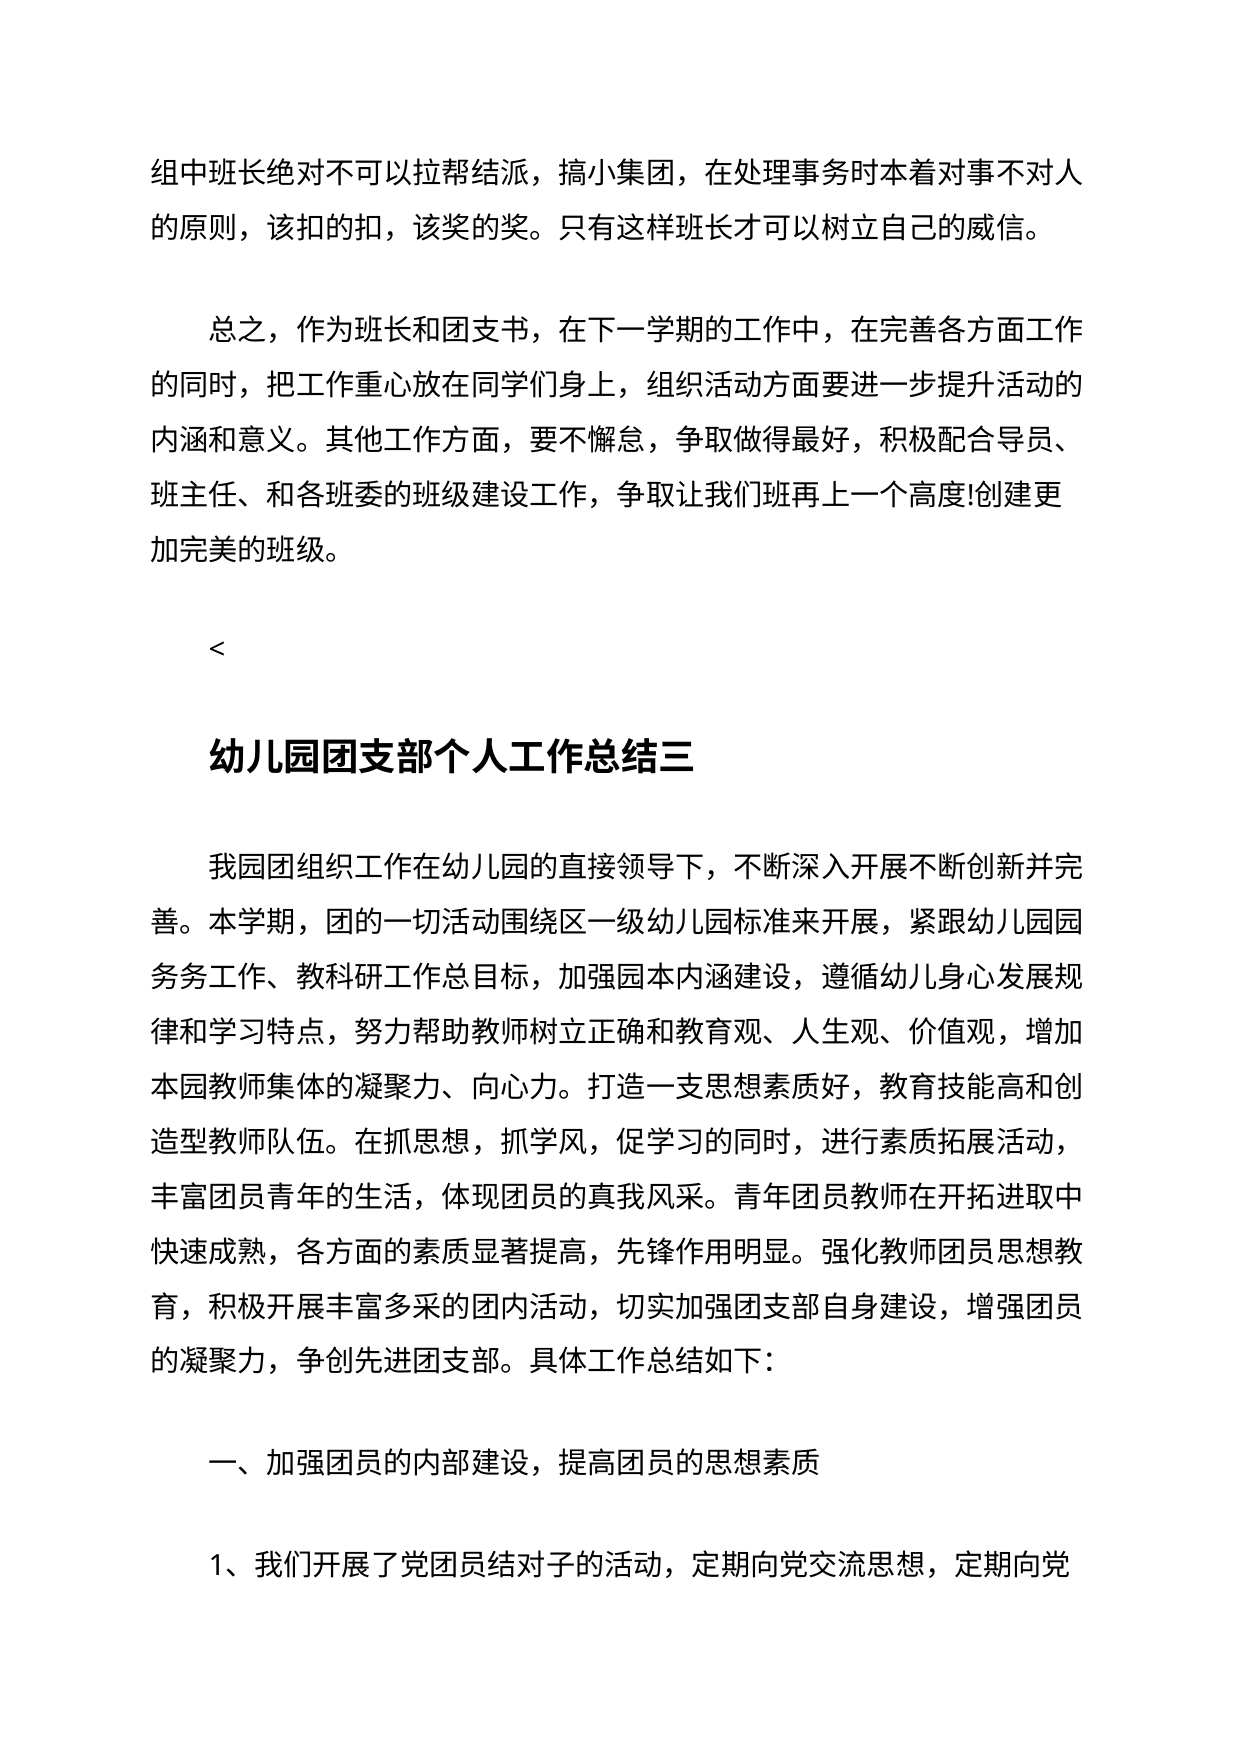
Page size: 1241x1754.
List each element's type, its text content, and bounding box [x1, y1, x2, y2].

text 我园团组织工作在幼儿园的直接领导下，不断深入开展不断创新并完善。本学期，团的一切活动围绕区一级幼儿园标准来开展，紧跟幼儿园园务务工作、教科研工作总目标，加强园本内涵建设，遵循幼儿身心发展规律和学习特点，努力帮助教师树立正确和教育观、人生观、价值观，增加本园教师集体的凝聚力、向心力。打造一支思想素质好，教育技能高和创造型教师队伍。在抓思想，抓学风，促学习的同时，进行素质拓展活动，丰富团员青年的生活，体现团员的真我风采。青年团员教师在开拓进取中快速成熟，各方面的素质显著提高，先锋作用明显。强化教师团员思想教育，积极开展丰富多采的团内活动，切实加强团支部自身建设，增强团员的凝聚力，争创先进团支部。具体工作总结如下： [150, 844, 1090, 1380]
text 一、加强团员的内部建设，提高团员的思想素质 [150, 1440, 1090, 1482]
text < [150, 628, 1090, 668]
text 幼儿园团支部个人工作总结三 [150, 727, 1090, 781]
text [150, 150, 1090, 247]
text 总之，作为班长和团支书，在下一学期的工作中，在完善各方面工作的同时，把工作重心放在同学们身上，组织活动方面要进一步提升活动的内涵和意义。其他工作方面，要不懈怠，争取做得最好，积极配合导员、班主任、和各班委的班级建设工作，争取让我们班再上一个高度!创建更加完美的班级。 [150, 307, 1090, 569]
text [150, 1542, 1090, 1584]
